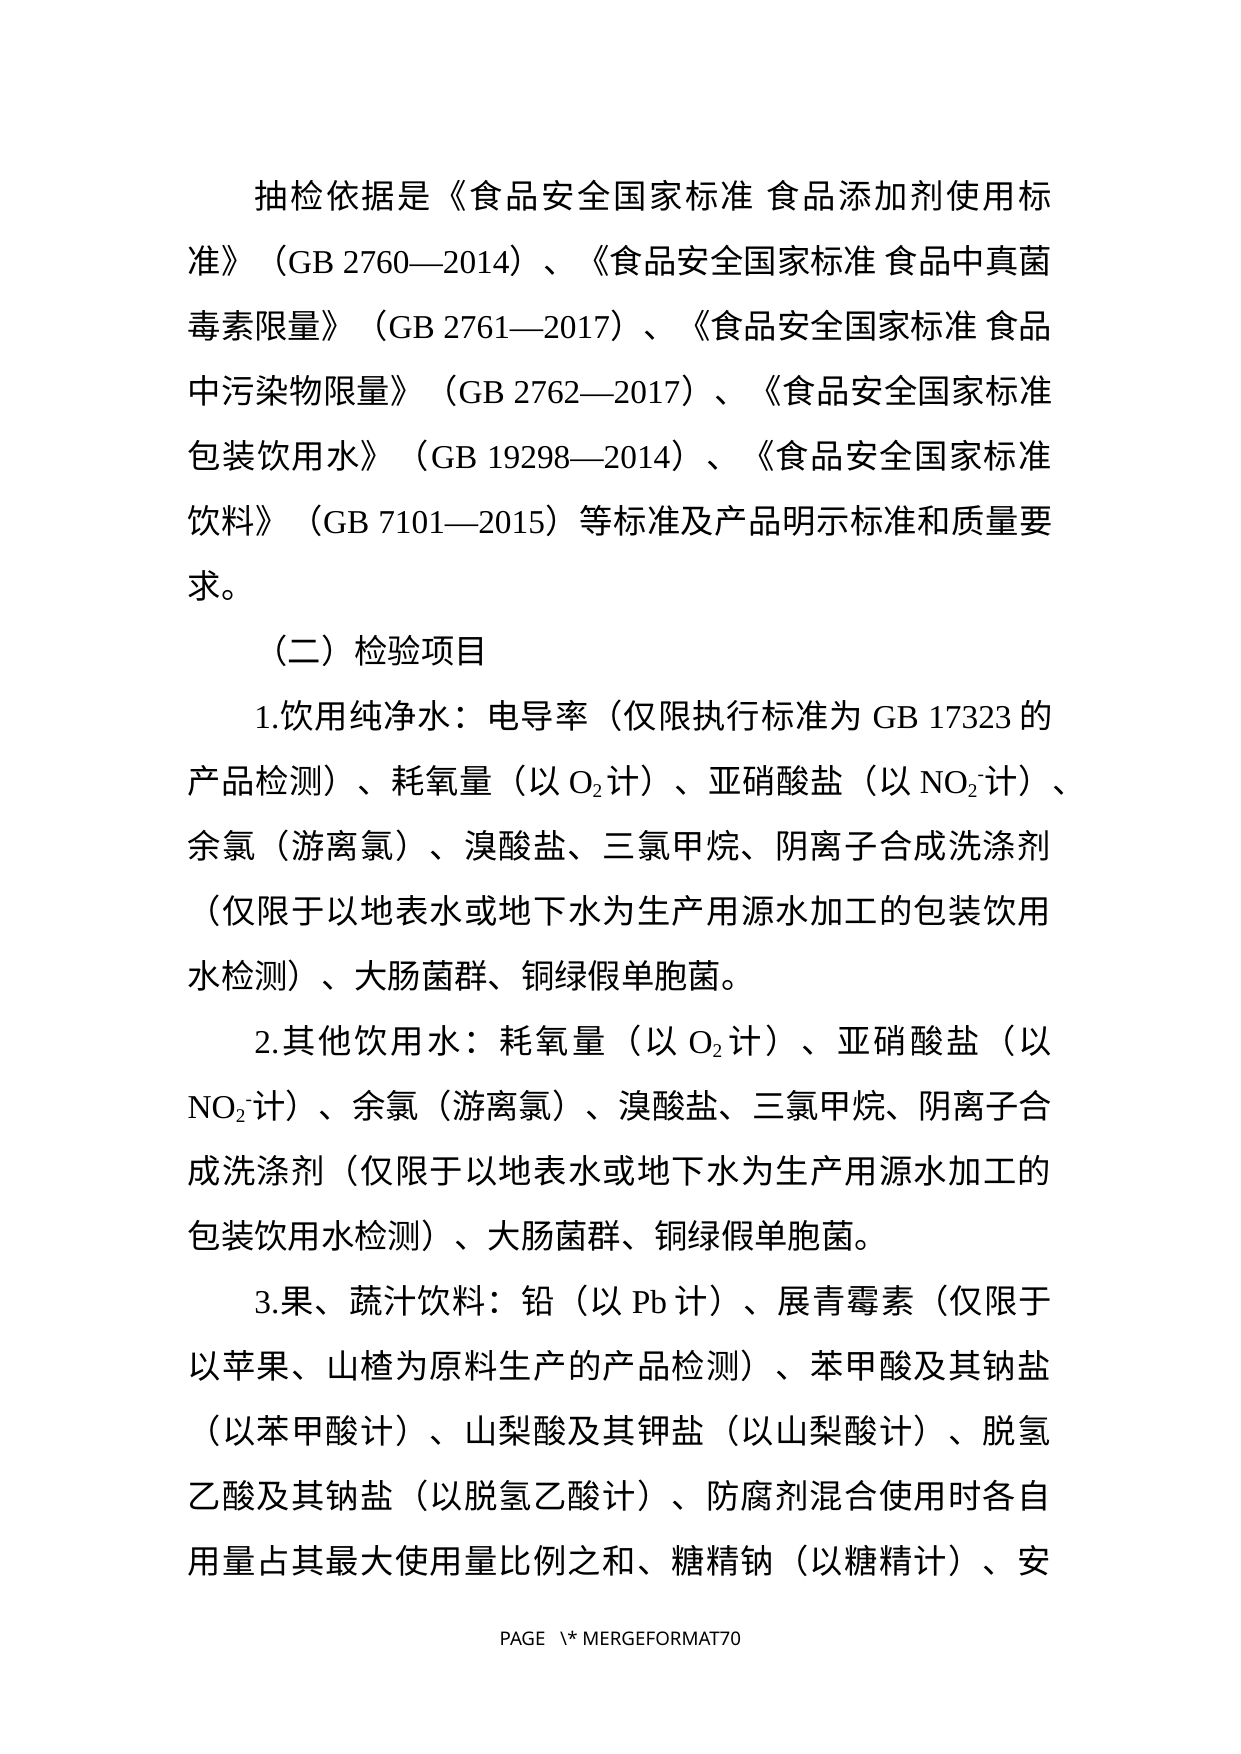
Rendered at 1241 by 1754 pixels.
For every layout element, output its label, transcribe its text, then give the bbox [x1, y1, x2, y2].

text （二）检验项目 [187, 617, 1053, 682]
text 1.饮用纯净水：电导率（仅限执行标准为GB 17323的产品检测）、耗氧量（以O2计）、亚硝酸盐（以NO2-计）、余氯（游离氯）、溴酸盐、三氯甲烷、阴离子合成洗涤剂（仅限于以地表水或地下水为生产用源水加工的包装饮用水检测）、大肠菌群、铜绿假单胞菌。 [187, 682, 1053, 1007]
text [187, 1267, 1053, 1592]
text 2.其他饮用水：耗氧量（以O2计）、亚硝酸盐（以NO2-计）、余氯（游离氯）、溴酸盐、三氯甲烷、阴离子合成洗涤剂（仅限于以地表水或地下水为生产用源水加工的包装饮用水检测）、大肠菌群、铜绿假单胞菌。 [187, 1007, 1053, 1267]
text 抽检依据是《食品安全国家标准 食品添加剂使用标准》（GB 2760—2014）、《食品安全国家标准 食品中真菌毒素限量》（GB 2761—2017）、《食品安全国家标准 食品中污染物限量》（GB 2762—2017）、《食品安全国家标准 包装饮用水》（GB 19298—2014）、《食品安全国家标准 饮料》（GB 7101—2015）等标准及产品明示标准和质量要求。 [187, 162, 1053, 617]
